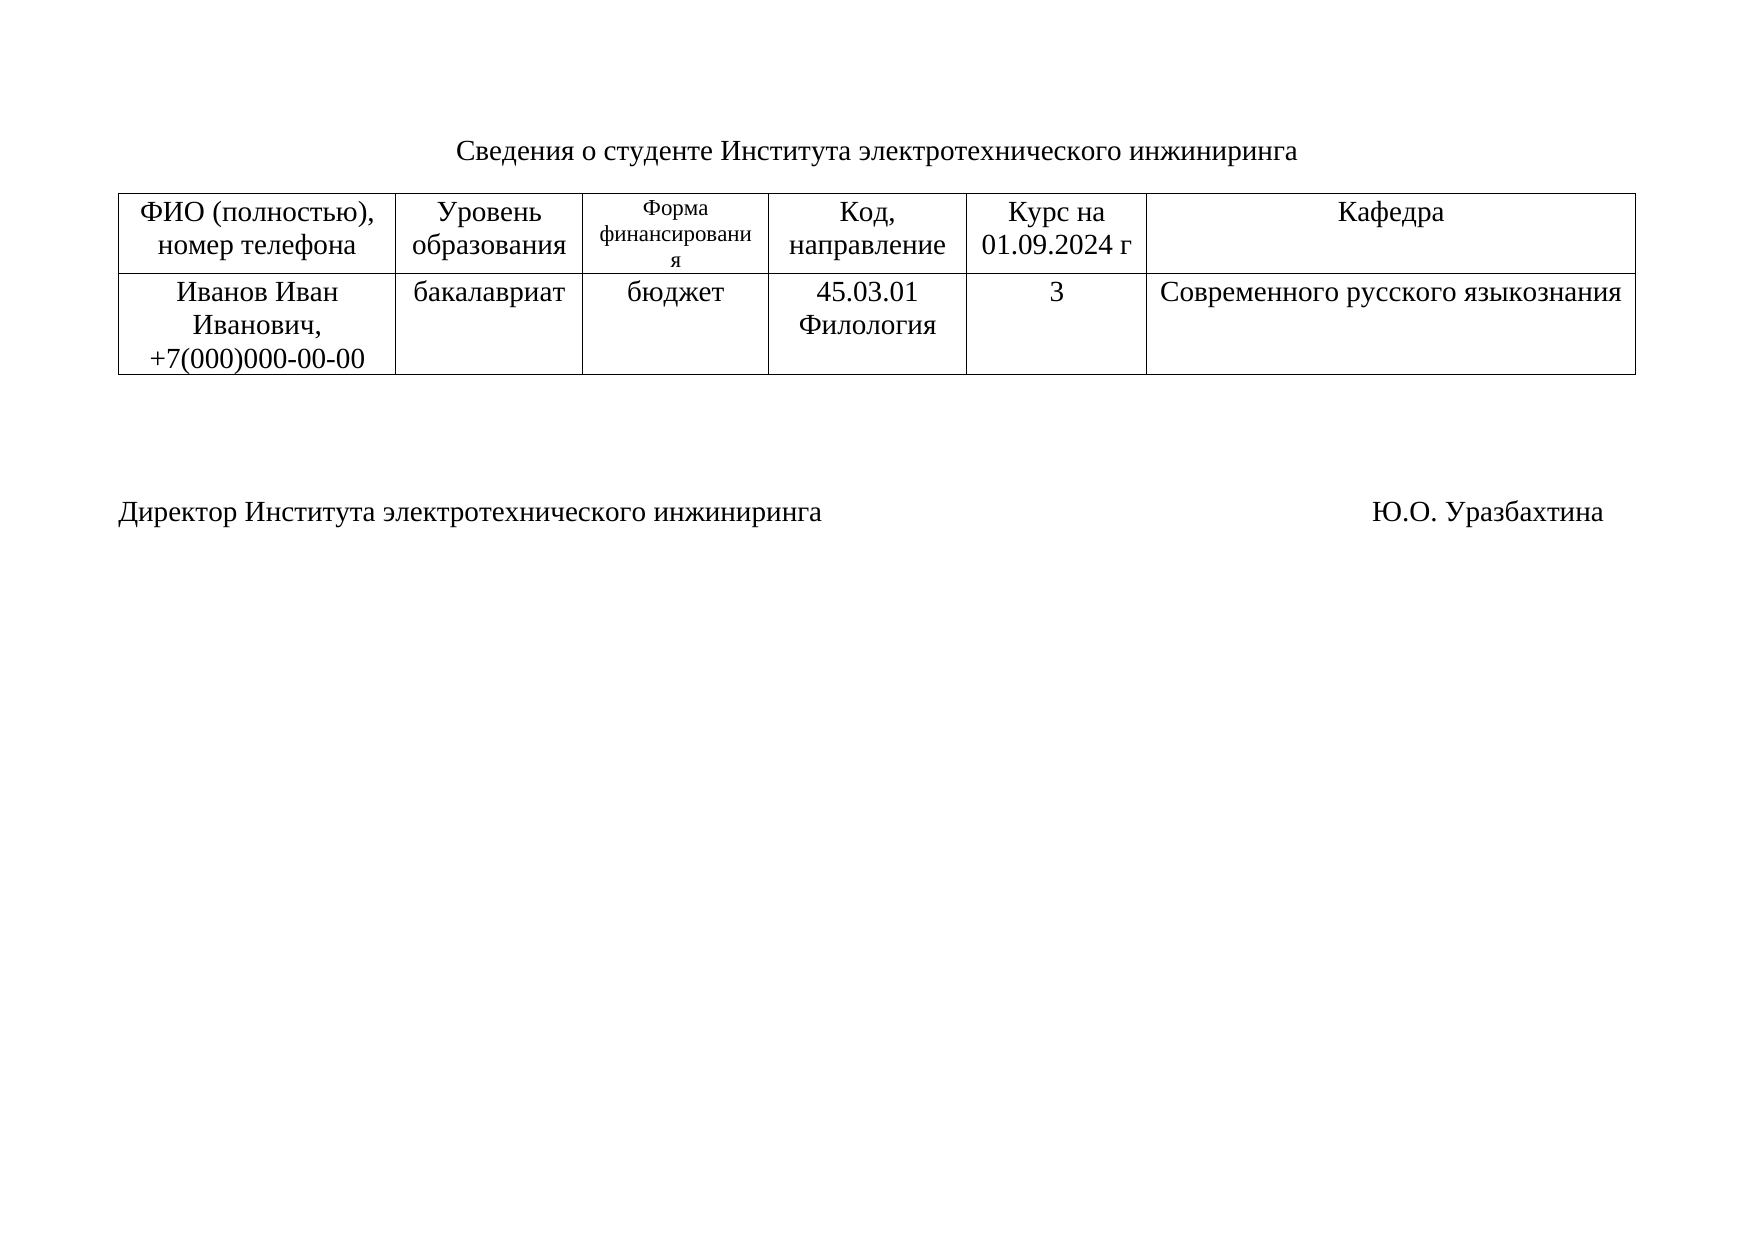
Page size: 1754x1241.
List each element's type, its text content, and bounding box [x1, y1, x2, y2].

text Директор Института электротехнического инжиниринга Ю.О. Уразбахтина [118, 494, 1636, 528]
table_header Уровень образования [396, 194, 582, 273]
table_cell Современного русского языкознания [1147, 274, 1635, 374]
table_header ФИО (полностью), номер телефона [119, 194, 395, 273]
table_header Код, направление [769, 194, 966, 273]
table_cell Иванов Иван Иванович, +7(000)000-00-00 [119, 274, 395, 374]
table_header Кафедра [1147, 194, 1635, 273]
table_header Курс на 01.09.2024 г [967, 194, 1146, 273]
table_header Форма финансирования [583, 194, 768, 273]
table_cell бакалавриат [396, 274, 582, 374]
table_cell бюджет [583, 274, 768, 374]
text Сведения о студенте Института электротехнического инжиниринга [118, 133, 1636, 167]
table_cell 3 [967, 274, 1146, 374]
table_cell 45.03.01 Филология [769, 274, 966, 374]
